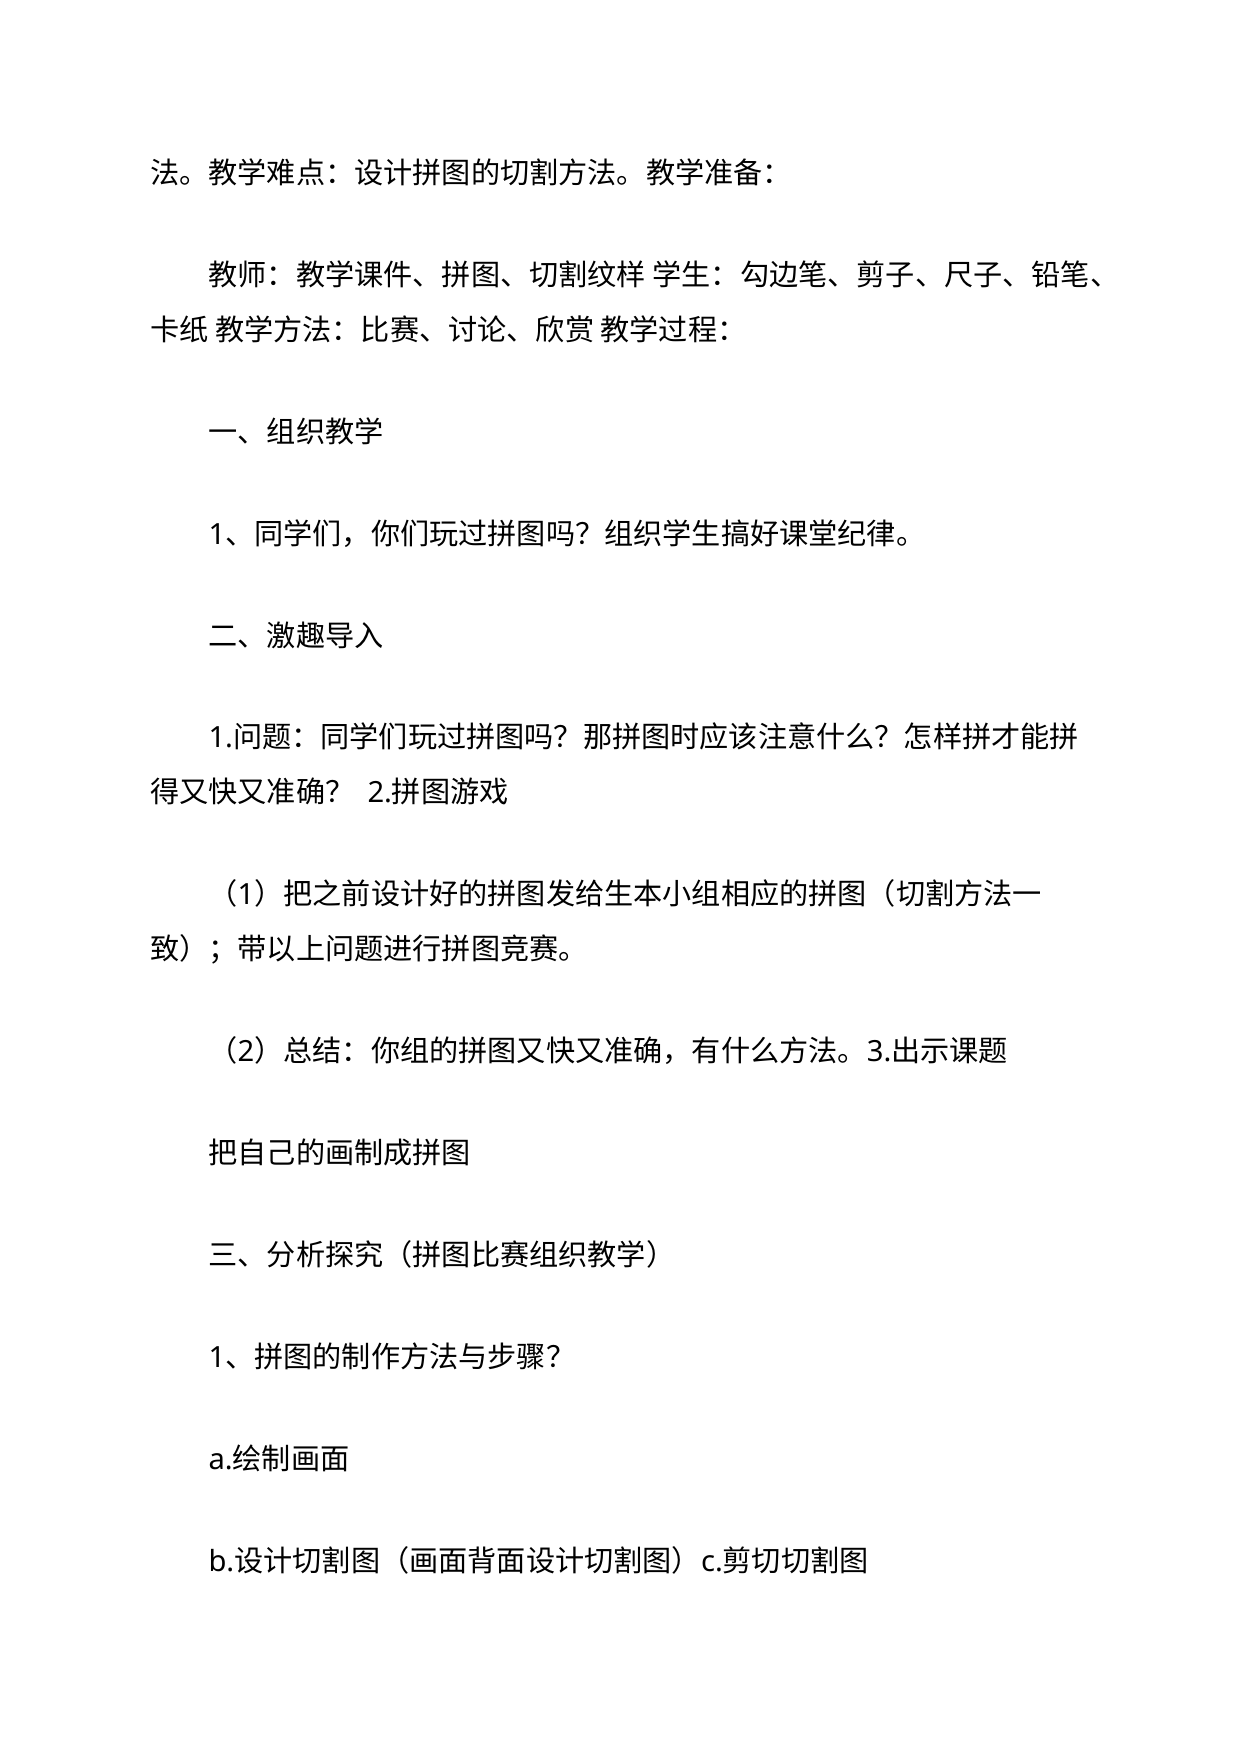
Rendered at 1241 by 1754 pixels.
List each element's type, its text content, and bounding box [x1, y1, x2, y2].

text 1、同学们，你们玩过拼图吗？组织学生搞好课堂纪律。 [150, 510, 1090, 553]
text （2）总结：你组的拼图又快又准确，有什么方法。3.出示课题 [150, 1028, 1090, 1070]
text 教师：教学课件、拼图、切割纹样 学生：勾边笔、剪子、尺子、铅笔、卡纸 教学方法：比赛、讨论、欣赏 教学过程： [150, 252, 1090, 349]
text 三、分析探究（拼图比赛组织教学） [150, 1231, 1090, 1274]
text b.设计切割图（画面背面设计切割图）c.剪切切割图 [150, 1537, 1090, 1579]
text 一、组织教学 [150, 408, 1090, 451]
text 二、激趣导入 [150, 612, 1090, 654]
text a.绘制画面 [150, 1435, 1090, 1478]
text （1）把之前设计好的拼图发给生本小组相应的拼图（切割方法一致）；带以上问题进行拼图竞赛。 [150, 871, 1090, 968]
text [150, 150, 1090, 192]
text 1.问题：同学们玩过拼图吗？那拼图时应该注意什么？怎样拼才能拼得又快又准确？ 2.拼图游戏 [150, 714, 1090, 811]
text 1、拼图的制作方法与步骤？ [150, 1333, 1090, 1376]
text 把自己的画制成拼图 [150, 1130, 1090, 1172]
